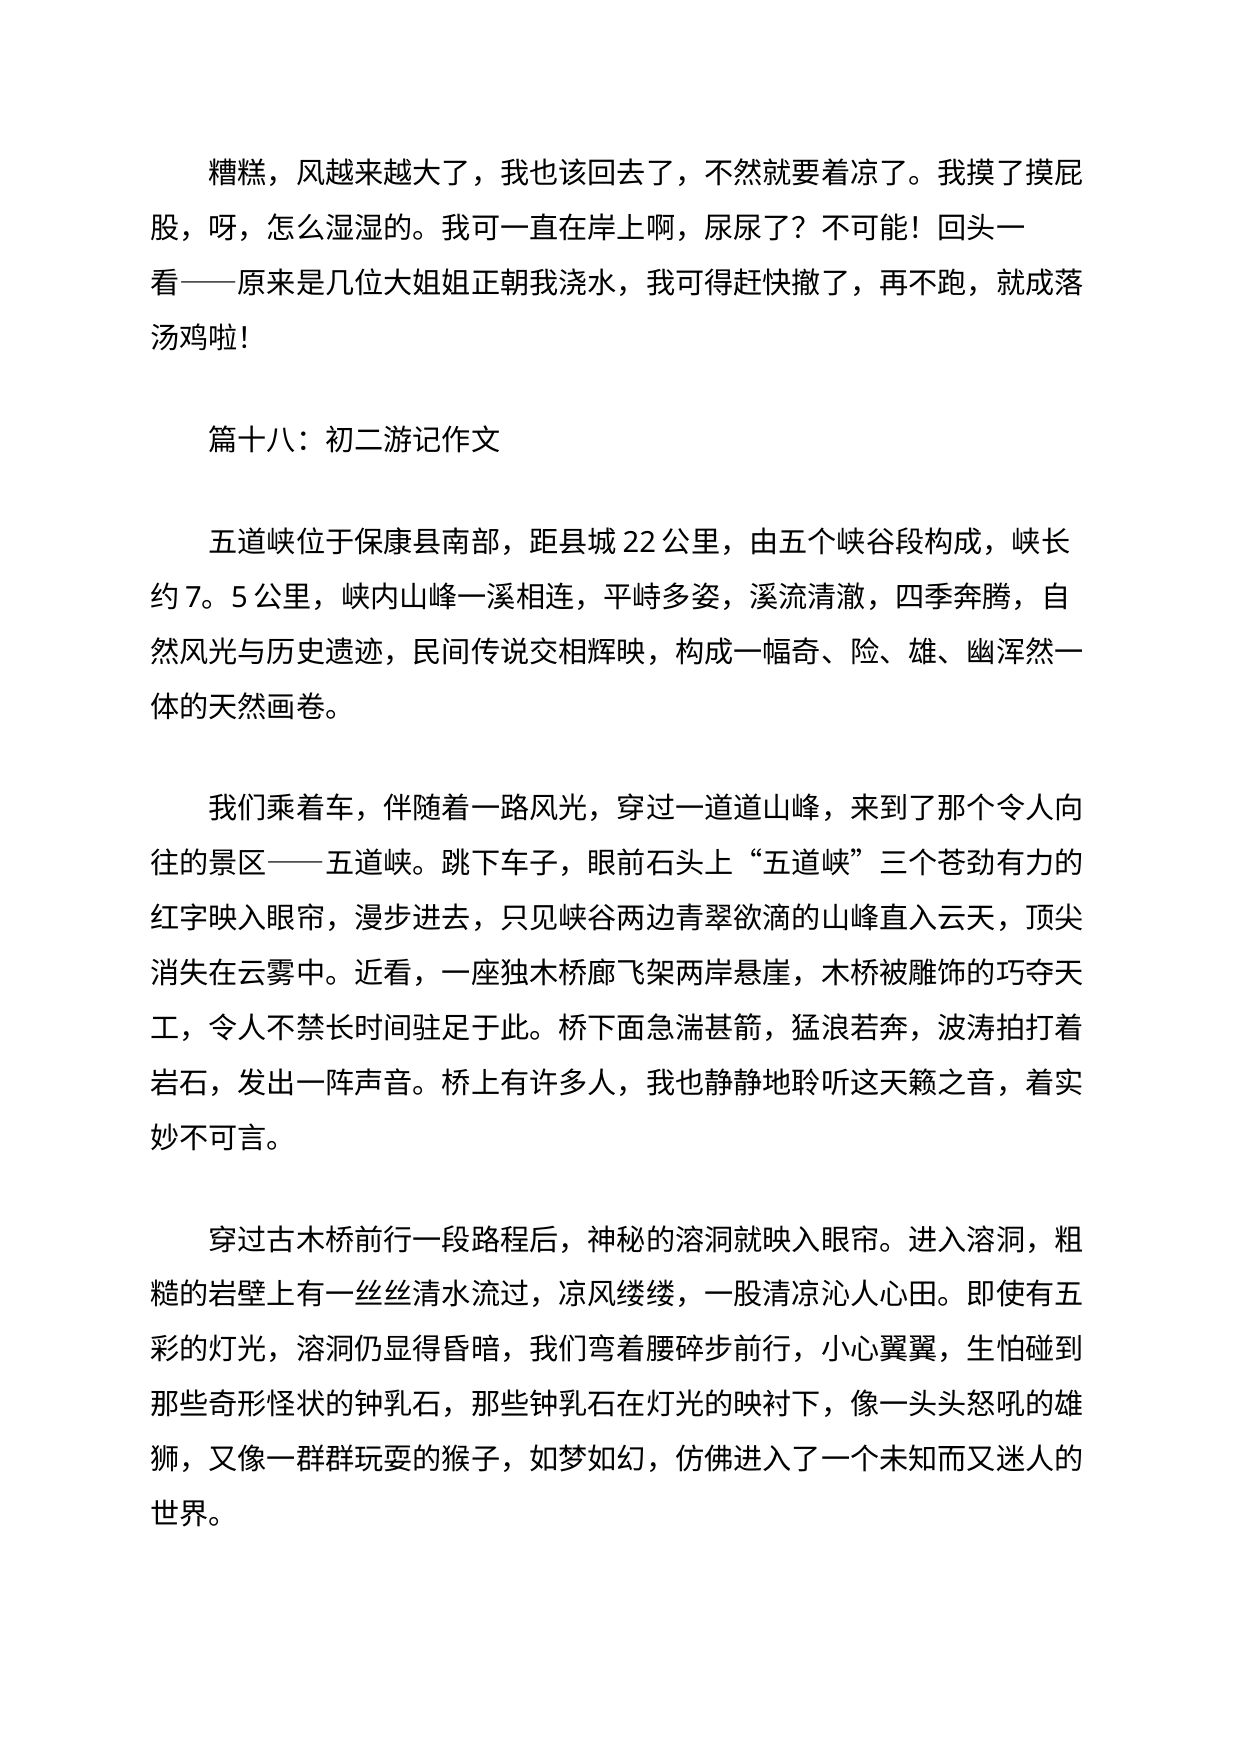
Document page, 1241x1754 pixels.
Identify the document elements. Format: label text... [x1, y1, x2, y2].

text 篇十八：初二游记作文 [150, 416, 1090, 459]
text 五道峡位于保康县南部，距县城22公里，由五个峡谷段构成，峡长约7。5公里，峡内山峰一溪相连，平峙多姿，溪流清澈，四季奔腾，自然风光与历史遗迹，民间传说交相辉映，构成一幅奇、险、雄、幽浑然一体的天然画卷。 [150, 518, 1090, 725]
text 我们乘着车，伴随着一路风光，穿过一道道山峰，来到了那个令人向往的景区——五道峡。跳下车子，眼前石头上“五道峡”三个苍劲有力的红字映入眼帘，漫步进去，只见峡谷两边青翠欲滴的山峰直入云天，顶尖消失在云雾中。近看，一座独木桥廊飞架两岸悬崖，木桥被雕饰的巧夺天工，令人不禁长时间驻足于此。桥下面急湍甚箭，猛浪若奔，波涛拍打着岩石，发出一阵声音。桥上有许多人，我也静静地聆听这天籁之音，着实妙不可言。 [150, 785, 1090, 1157]
text 穿过古木桥前行一段路程后，神秘的溶洞就映入眼帘。进入溶洞，粗糙的岩壁上有一丝丝清水流过，凉风缕缕，一股清凉沁人心田。即使有五彩的灯光，溶洞仍显得昏暗，我们弯着腰碎步前行，小心翼翼，生怕碰到那些奇形怪状的钟乳石，那些钟乳石在灯光的映衬下，像一头头怒吼的雄狮，又像一群群玩耍的猴子，如梦如幻，仿佛进入了一个未知而又迷人的世界。 [150, 1216, 1090, 1533]
text 糟糕，风越来越大了，我也该回去了，不然就要着凉了。我摸了摸屁股，呀，怎么湿湿的。我可一直在岸上啊，尿尿了？不可能！回头一看――原来是几位大姐姐正朝我浇水，我可得赶快撤了，再不跑，就成落汤鸡啦！ [150, 150, 1090, 357]
